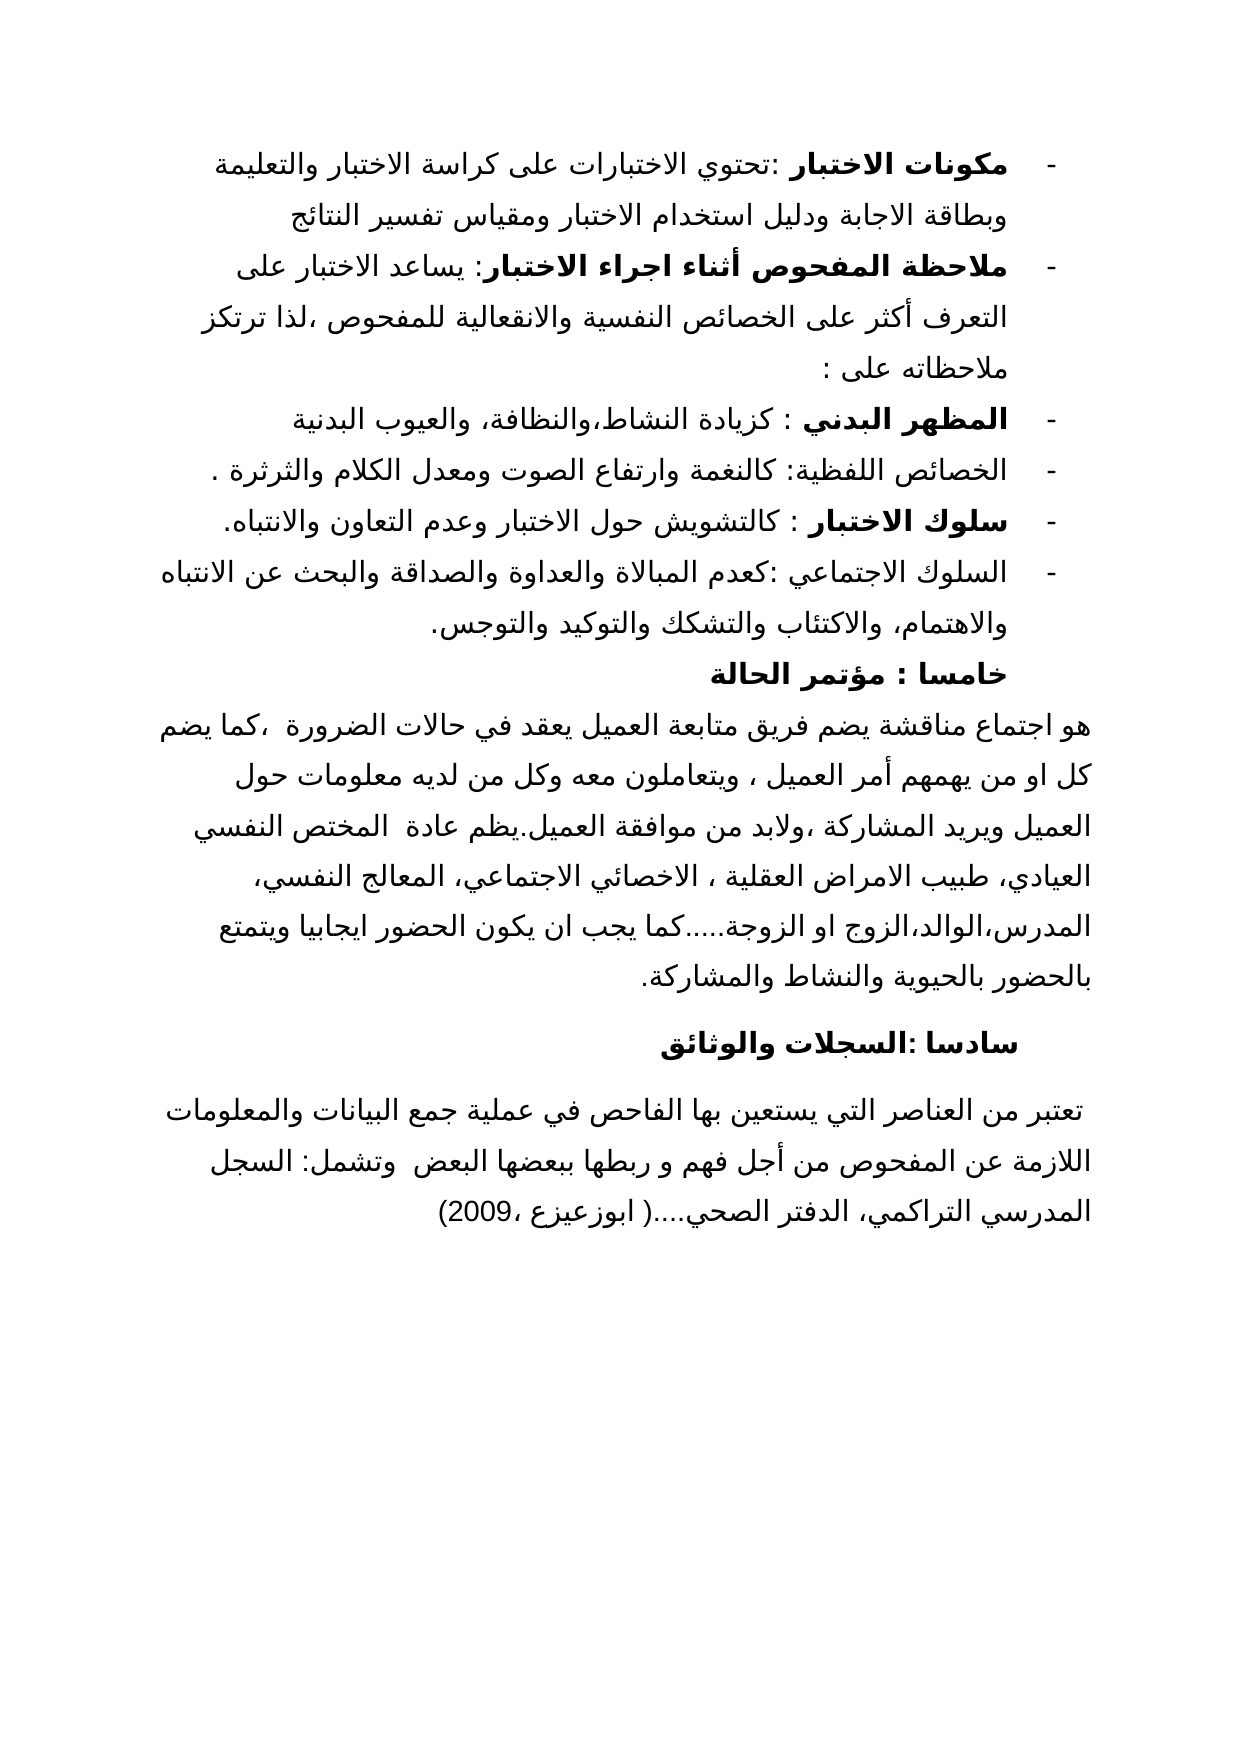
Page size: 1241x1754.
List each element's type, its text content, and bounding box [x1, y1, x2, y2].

text هو اجتماع مناقشة يضم فريق متابعة العميل يعقد في حالات الضرورة ،كما يضم كل او من يهمهم أمر العميل ، ويتعاملون معه وكل من لديه معلومات حول العميل ويريد المشاركة ،ولابد من موافقة العميل.يظم عادة المختص النفسي العيادي، طبيب الامراض العقلية ، الاخصائي الاجتماعي، المعالج النفسي، المدرس،الوالد،الزوج او الزوجة.....كما يجب ان يكون الحضور ايجابيا ويتمتع بالحضور بالحيوية والنشاط والمشاركة. [148, 708, 1093, 993]
list خامسا : مؤتمر الحالة [148, 657, 1009, 691]
list المظهر البدني : كزيادة النشاط،والنظافة، والعيوب البدنية [148, 402, 1046, 436]
text تعتبر من العناصر التي يستعين بها الفاحص في عملية جمع البيانات والمعلومات اللازمة عن المفحوص من أجل فهم و ربطها ببعضها البعض وتشمل: السجل المدرسي التراكمي، الدفتر الصحي....( ابوزعيزع ،2009) [148, 1093, 1093, 1228]
list ملاحظة المفحوص أثناء اجراء الاختبار: يساعد الاختبار على التعرف أكثر على الخصائص النفسية والانقعالية للمفحوص ،لذا ترتكز ملاحظاته على : [148, 249, 1046, 385]
list سلوك الاختبار : كالتشويش حول الاختبار وعدم التعاون والانتباه. [148, 504, 1046, 538]
list مكونات الاختبار :تحتوي الاختبارات على كراسة الاختبار والتعليمة وبطاقة الاجابة ودليل استخدام الاختبار ومقياس تفسير النتائج [148, 148, 1046, 232]
text سادسا :السجلات والوثائق [148, 1026, 1093, 1060]
list السلوك الاجتماعي :كعدم المبالاة والعداوة والصداقة والبحث عن الانتباه والاهتمام، والاكتئاب والتشكك والتوكيد والتوجس. [148, 555, 1046, 640]
list الخصائص اللفظية: كالنغمة وارتفاع الصوت ومعدل الكلام والثرثرة . [148, 453, 1046, 487]
